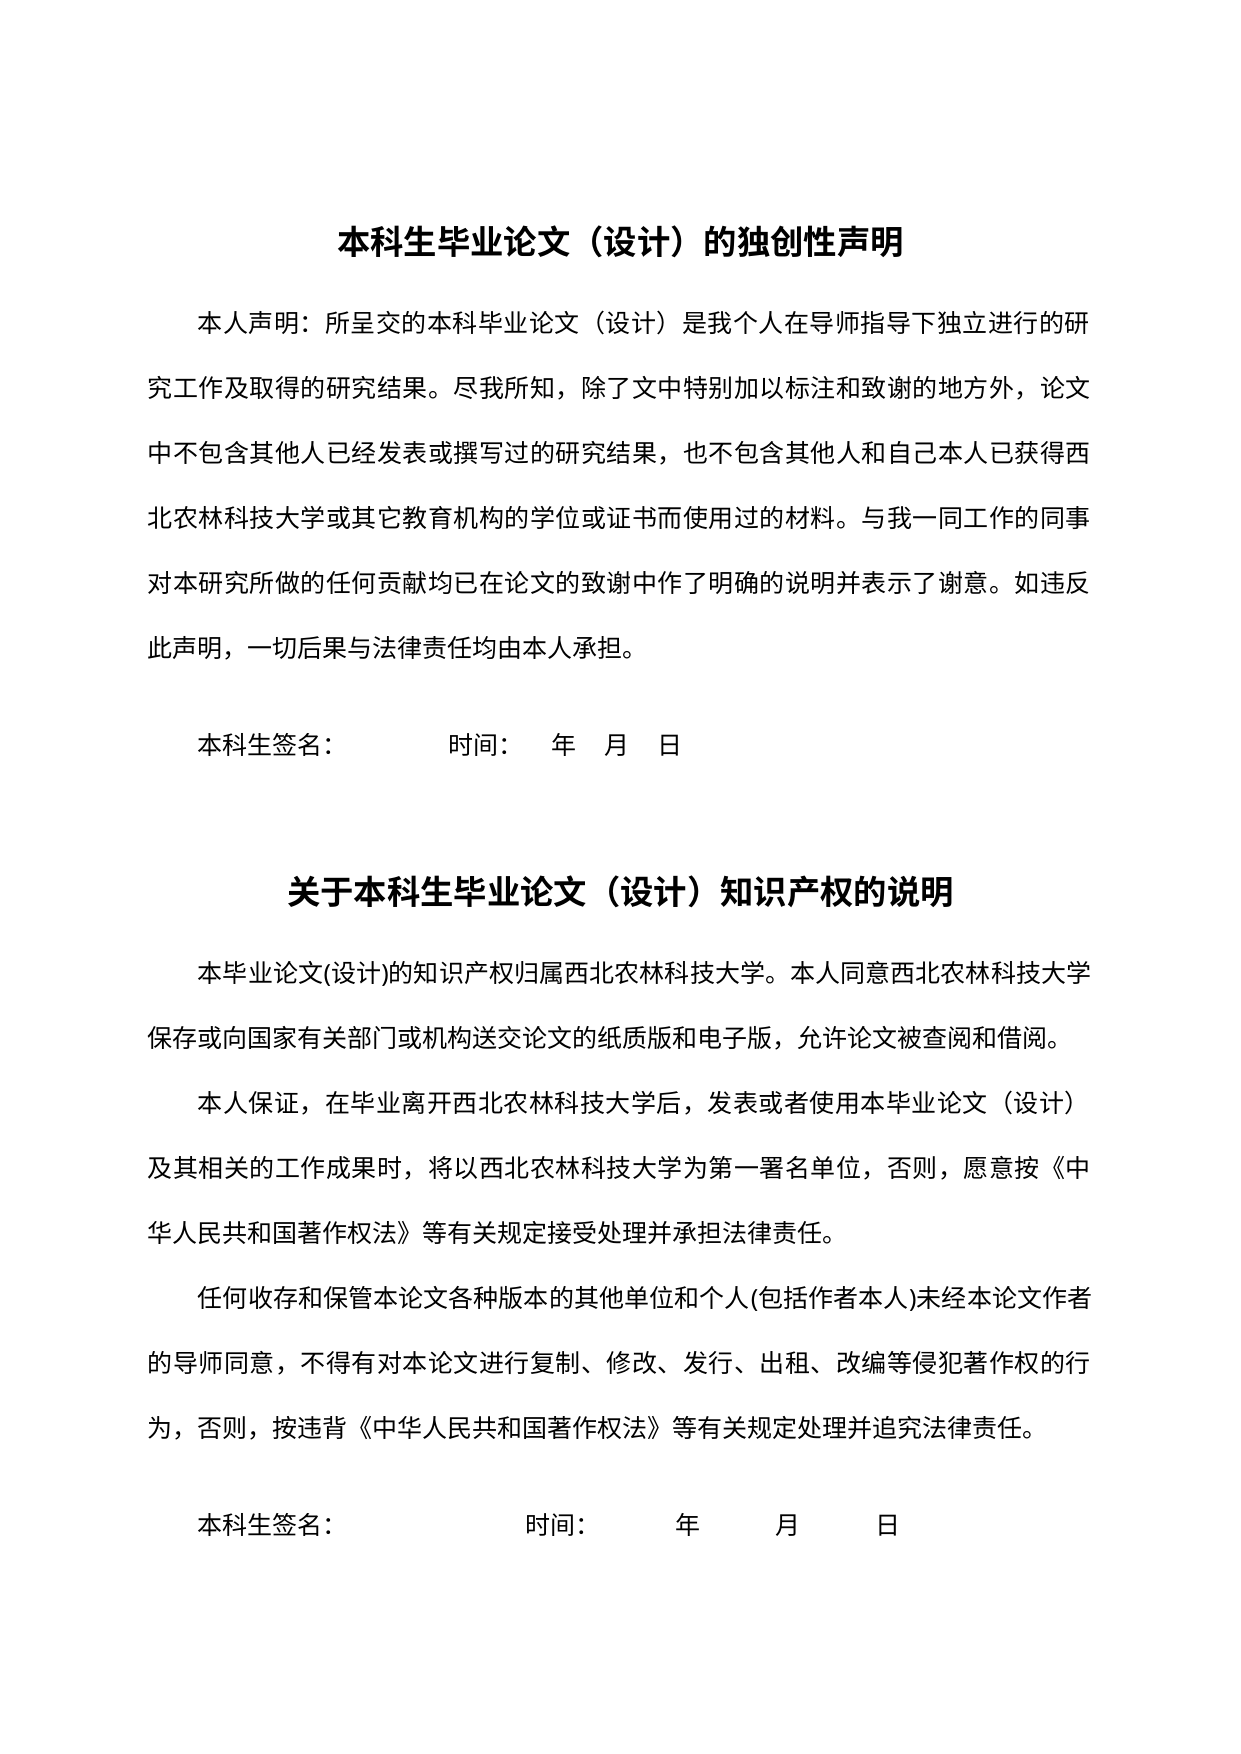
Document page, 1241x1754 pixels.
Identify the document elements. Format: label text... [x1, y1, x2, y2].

text 本科生签名： 时间： 年 月 日 [148, 711, 1092, 776]
text 本科生签名： 时间： 年 月 日 [148, 1491, 1092, 1556]
text 任何收存和保管本论文各种版本的其他单位和个人(包括作者本人)未经本论文作者的导师同意，不得有对本论文进行复制、修改、发行、出租、改编等侵犯著作权的行为，否则，按违背《中华人民共和国著作权法》等有关规定处理并追究法律责任。 [148, 1264, 1092, 1459]
text 本人声明：所呈交的本科毕业论文（设计）是我个人在导师指导下独立进行的研究工作及取得的研究结果。尽我所知，除了文中特别加以标注和致谢的地方外，论文中不包含其他人已经发表或撰写过的研究结果，也不包含其他人和自己本人已获得西北农林科技大学或其它教育机构的学位或证书而使用过的材料。与我一同工作的同事对本研究所做的任何贡献均已在论文的致谢中作了明确的说明并表示了谢意。如违反此声明，一切后果与法律责任均由本人承担。 [148, 289, 1092, 679]
text 关于本科生毕业论文（设计）知识产权的说明 [148, 858, 1092, 923]
text 本人保证，在毕业离开西北农林科技大学后，发表或者使用本毕业论文（设计）及其相关的工作成果时，将以西北农林科技大学为第一署名单位，否则，愿意按《中华人民共和国著作权法》等有关规定接受处理并承担法律责任。 [148, 1069, 1092, 1264]
text 本科生毕业论文（设计）的独创性声明 [148, 208, 1092, 273]
text 本毕业论文(设计)的知识产权归属西北农林科技大学。本人同意西北农林科技大学保存或向国家有关部门或机构送交论文的纸质版和电子版，允许论文被查阅和借阅。 [148, 939, 1092, 1069]
